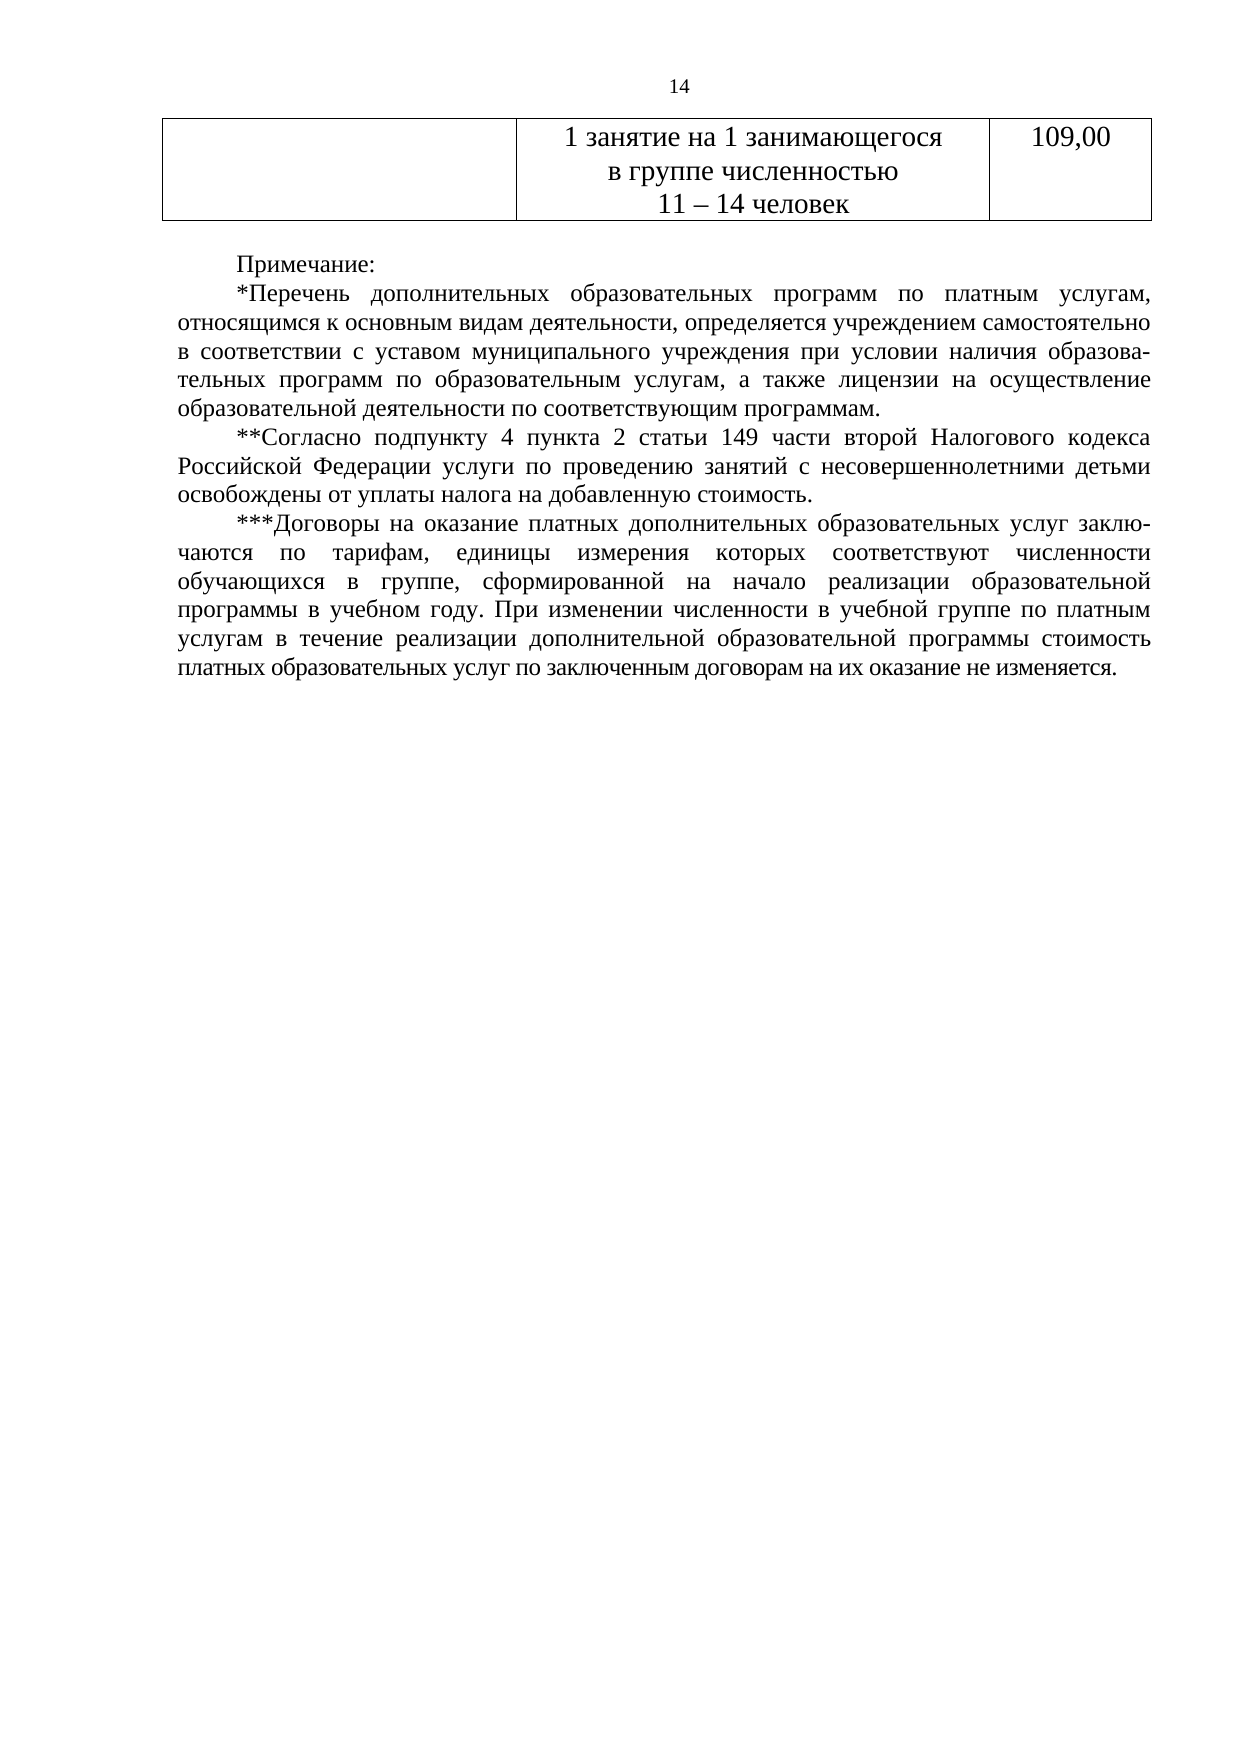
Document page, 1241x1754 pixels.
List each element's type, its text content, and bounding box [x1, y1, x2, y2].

text ***Договоры на оказание платных дополнительных образовательных услуг заклю-чаются по тарифам, единицы измерения которых соответствуют численности обучающихся в группе, сформированной на начало реализации образовательной программы в учебном году. При изменении численности в учебной группе по платным услугам в течение реализации дополнительной образовательной программы стоимость платных образовательных услуг по заключенным договорам на их оказание не изменяется. [177, 508, 1152, 681]
text Примечание: [177, 249, 1152, 278]
table_header 1 занятие на 1 занимающегося в группе численностью 11 – 14 человек [517, 119, 989, 220]
table_header [163, 119, 516, 220]
table_header 109,00 [990, 119, 1151, 220]
text **Согласно подпункту 4 пункта 2 статьи 149 части второй Налогового кодекса Российской Федерации услуги по проведению занятий с несовершеннолетними детьми освобождены от уплаты налога на добавленную стоимость. [177, 422, 1152, 508]
text *Перечень дополнительных образовательных программ по платным услугам, относящимся к основным видам деятельности, определяется учреждением самостоятельно в соответствии с уставом муниципального учреждения при условии наличия образова-тельных программ по образовательным услугам, а также лицензии на осуществление образовательной деятельности по соответствующим программам. [177, 278, 1152, 422]
